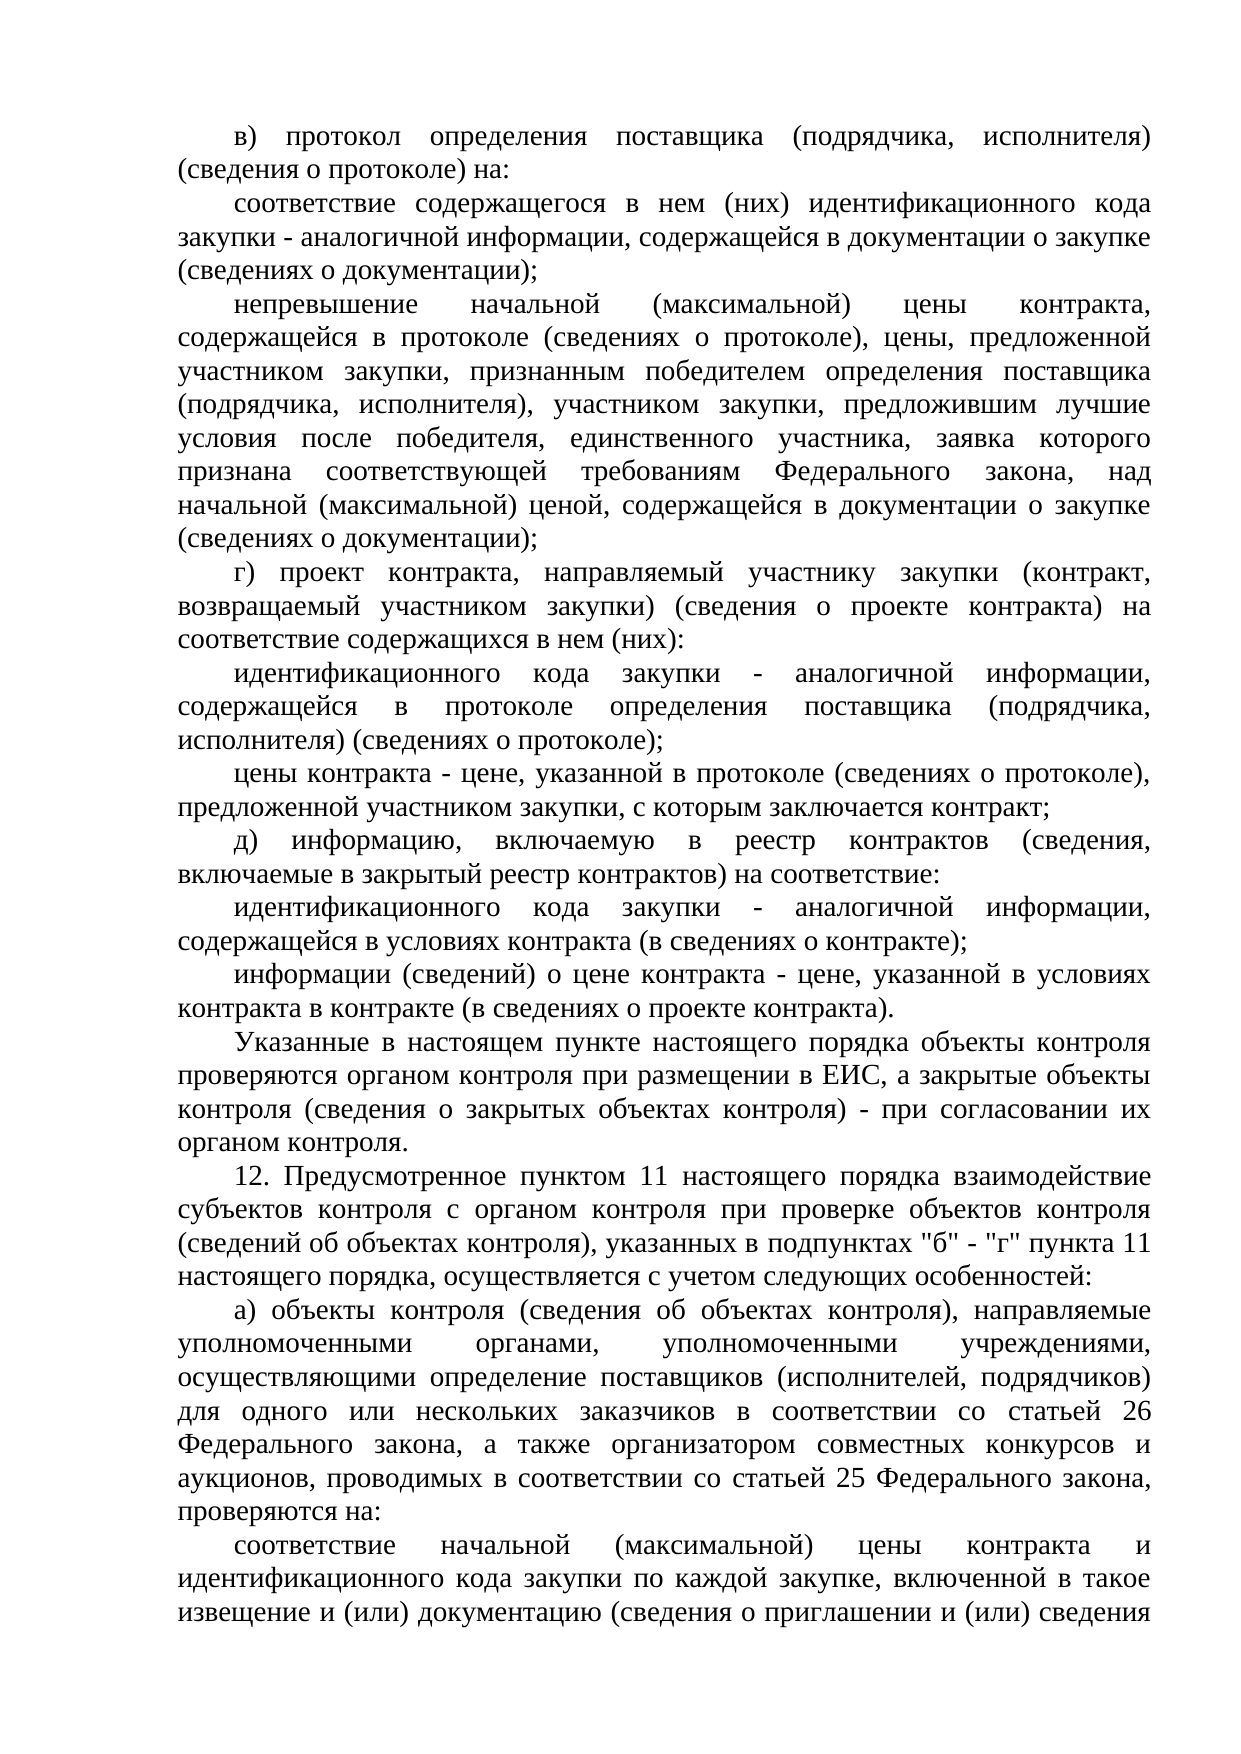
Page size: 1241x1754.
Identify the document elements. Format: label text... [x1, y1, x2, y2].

text непревышение начальной (максимальной) цены контракта, содержащейся в протоколе (сведениях о протоколе), цены, предложенной участником закупки, признанным победителем определения поставщика (подрядчика, исполнителя), участником закупки, предложившим лучшие условия после победителя, единственного участника, заявка которого признана соответствующей требованиям Федерального закона, над начальной (максимальной) ценой, содержащейся в документации о закупке (сведениях о документации); [177, 286, 1152, 554]
text цены контракта - цене, указанной в протоколе (сведениях о протоколе), предложенной участником закупки, с которым заключается контракт; [177, 755, 1152, 822]
text идентификационного кода закупки - аналогичной информации, содержащейся в условиях контракта (в сведениях о контракте); [177, 889, 1152, 957]
text а) объекты контроля (сведения об объектах контроля), направляемые уполномоченными органами, уполномоченными учреждениями, осуществляющими определение поставщиков (исполнителей, подрядчиков) для одного или нескольких заказчиков в соответствии со статьей 26 Федерального закона, а также организатором совместных конкурсов и аукционов, проводимых в соответствии со статьей 25 Федерального закона, проверяются на: [177, 1292, 1152, 1527]
text д) информацию, включаемую в реестр контрактов (сведения, включаемые в закрытый реестр контрактов) на соответствие: [177, 822, 1152, 889]
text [177, 1527, 1152, 1627]
text г) проект контракта, направляемый участнику закупки (контракт, возвращаемый участником закупки) (сведения о проекте контракта) на соответствие содержащихся в нем (них): [177, 554, 1152, 655]
text 12. Предусмотренное пунктом 11 настоящего порядка взаимодействие субъектов контроля с органом контроля при проверке объектов контроля (сведений об объектах контроля), указанных в подпунктах "б" - "г" пункта 11 настоящего порядка, осуществляется с учетом следующих особенностей: [177, 1158, 1152, 1292]
text идентификационного кода закупки - аналогичной информации, содержащейся в протоколе определения поставщика (подрядчика, исполнителя) (сведениях о протоколе); [177, 655, 1152, 755]
text соответствие содержащегося в нем (них) идентификационного кода закупки - аналогичной информации, содержащейся в документации о закупке (сведениях о документации); [177, 185, 1152, 286]
text в) протокол определения поставщика (подрядчика, исполнителя) (сведения о протоколе) на: [177, 118, 1152, 185]
text информации (сведений) о цене контракта - цене, указанной в условиях контракта в контракте (в сведениях о проекте контракта). [177, 957, 1152, 1024]
text Указанные в настоящем пункте настоящего порядка объекты контроля проверяются органом контроля при размещении в ЕИС, а закрытые объекты контроля (сведения о закрытых объектах контроля) - при согласовании их органом контроля. [177, 1024, 1152, 1158]
